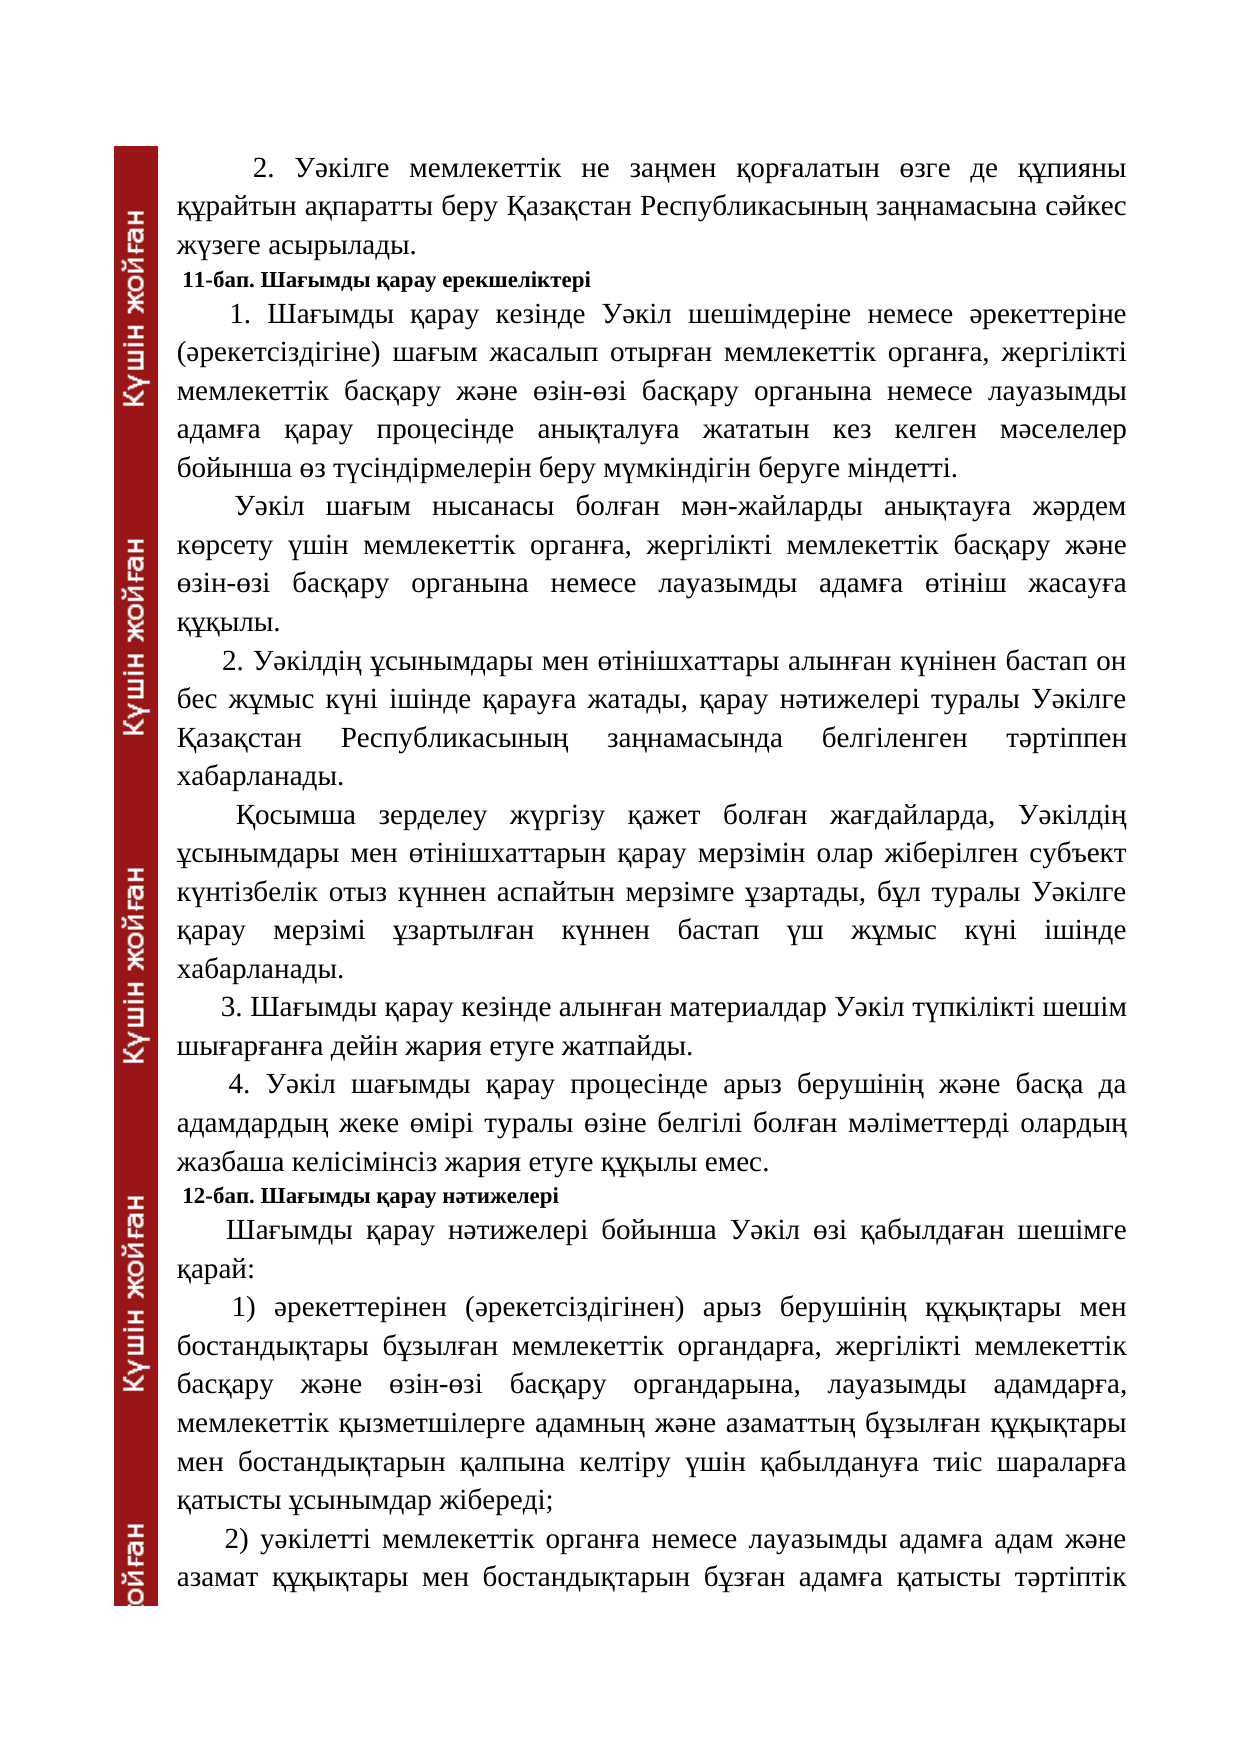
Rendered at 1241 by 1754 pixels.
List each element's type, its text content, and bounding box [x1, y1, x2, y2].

picture [114, 261, 158, 266]
picture [114, 483, 158, 488]
picture [114, 292, 158, 296]
picture [114, 638, 158, 643]
text 4. Уәкіл шағымды қарау процесінде арыз берушінің және басқа да адамдардың жеке өмірі туралы өзіне белгілі болған мәліметтерді олардың жазбаша келісімінсіз жария етуге құқылы емес. [112, 1067, 1128, 1177]
text 11-бап. Шағымды қарау ерекшеліктері [112, 266, 1128, 292]
text 1. Шағымды қарау кезінде Уәкіл шешімдеріне немесе әрекеттеріне (әрекетсіздігіне) шағым жасалып отырған мемлекеттік органға, жергілікті мемлекеттік басқару және өзін-өзі басқару органына немесе лауазымды адамға қарау процесінде анықталуға жататын кез келген мәселелер бойынша өз түсіндірмелерін беру мүмкіндігін беруге міндетті. [112, 296, 1128, 483]
text 2. Уәкілдің ұсынымдары мен өтінішхаттары алынған күнінен бастап он бес жұмыс күні ішінде қарауға жатады, қарау нәтижелері туралы Уәкілге Қазақстан Республикасының заңнамасында белгіленген тәртіппен хабарланады. [112, 643, 1128, 792]
picture [114, 1593, 158, 1606]
picture [114, 146, 158, 150]
picture [114, 1062, 158, 1067]
picture [114, 1516, 158, 1521]
text Қосымша зерделеу жүргізу қажет болған жағдайларда, Уәкілдің ұсынымдары мен өтінішхаттарын қарау мерзімін олар жіберілген субъект күнтізбелік отыз күннен аспайтын мерзімге ұзартады, бұл туралы Уәкілге қарау мерзімі ұзартылған күннен бастап үш жұмыс күні ішінде хабарланады. [112, 797, 1128, 984]
text 12-бап. Шағымды қарау нәтижелері [112, 1182, 1128, 1209]
text Уәкіл шағым нысанасы болған мән-жайларды анықтауға жәрдем көрсету үшін мемлекеттік органға, жергілікті мемлекеттік басқару және өзін-өзі басқару органына немесе лауазымды адамға өтініш жасауға құқылы. [112, 488, 1128, 638]
text 2. Уәкілге мемлекеттік не заңмен қорғалатын өзге де құпияны құрайтын ақпаратты беру Қазақстан Республикасының заңнамасына сәйкес жүзеге асырылады. [112, 150, 1128, 261]
text 3. Шағымды қарау кезінде алынған материалдар Уәкіл түпкілікті шешім шығарғанға дейін жария етуге жатпайды. [112, 989, 1128, 1062]
picture [114, 792, 158, 797]
text Шағымды қарау нәтижелері бойынша Уәкіл өзі қабылдаған шешімге қарай: [112, 1212, 1128, 1284]
picture [114, 1284, 158, 1289]
picture [114, 984, 158, 989]
text 1) әрекеттерінен (әрекетсіздігінен) арыз берушінің құқықтары мен бостандықтары бұзылған мемлекеттік органдарға, жергілікті мемлекеттік басқару және өзін-өзі басқару органдарына, лауазымды адамдарға, мемлекеттік қызметшілерге адамның және азаматтың бұзылған құқықтары мен бостандықтарын қалпына келтіру үшін қабылдануға тиіс шараларға қатысты ұсынымдар жібереді; [112, 1289, 1128, 1516]
picture [114, 1177, 158, 1182]
